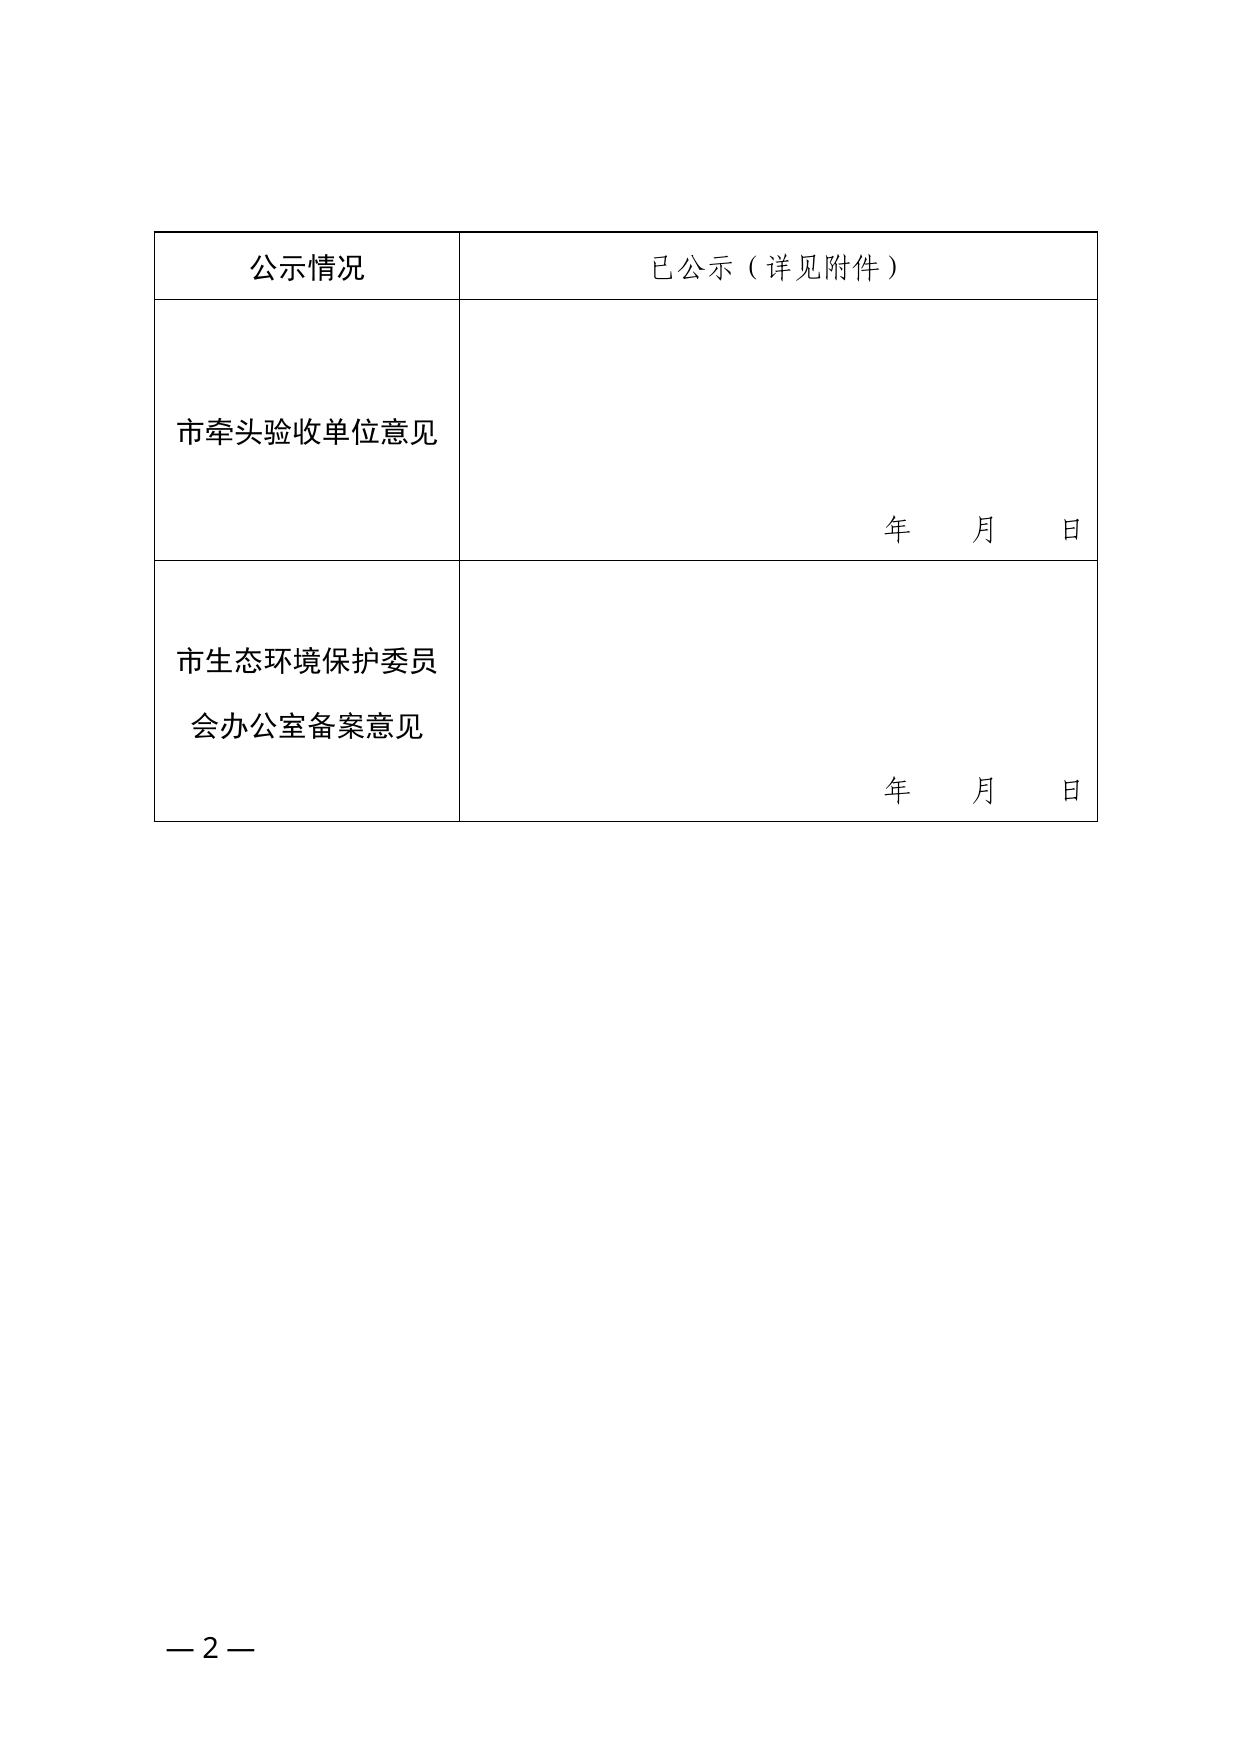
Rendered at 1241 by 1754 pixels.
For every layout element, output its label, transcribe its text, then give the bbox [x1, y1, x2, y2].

table_cell 已公示（详见附件） [460, 233, 1097, 299]
table_cell 年 月 日 [460, 561, 1097, 821]
table_cell 市生态环境保护委员会办公室备案意见 [155, 561, 459, 821]
table_cell 市牵头验收单位意见 [155, 300, 459, 560]
table_cell 年 月 日 [460, 300, 1097, 560]
table_cell 公示情况 [155, 233, 459, 299]
